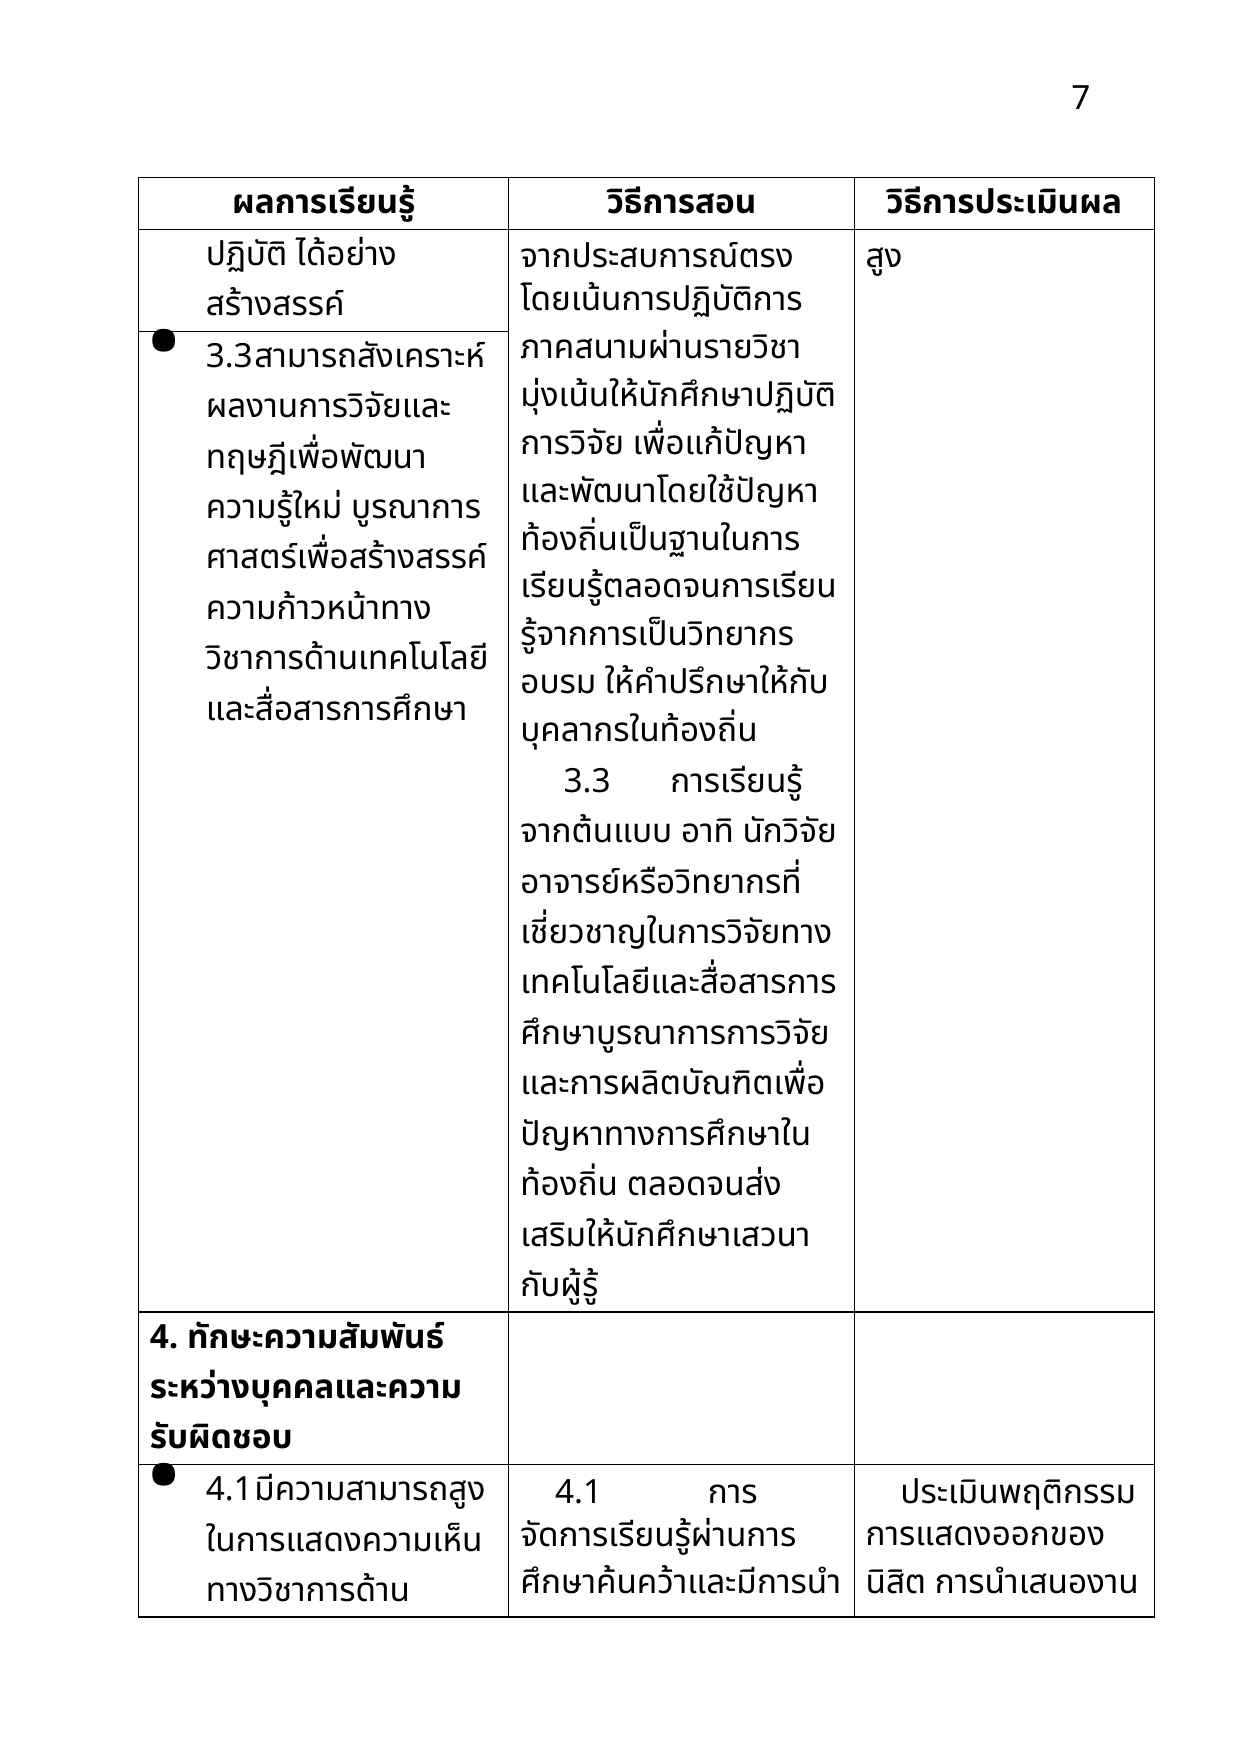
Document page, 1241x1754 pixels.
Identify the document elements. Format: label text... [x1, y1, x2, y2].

table_cell 4. ทักษะความสัมพันธ์ระหว่างบุคคลและความรับผิดชอบ [139, 1313, 508, 1464]
table_cell [139, 230, 194, 331]
table_header วิธีการสอน [509, 178, 854, 229]
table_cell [194, 1465, 508, 1616]
table_cell [139, 1465, 194, 1616]
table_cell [509, 1465, 854, 1616]
table_header ผลการเรียนรู้ [139, 178, 508, 229]
table_cell 3.3 สามารถสังเคราะห์ผลงานการวิจัยและทฤษฎีเพื่อพัฒนาความรู้ใหม่ บูรณาการศาสตร์เพื่อสร้างสรรค์ความก้าวหน้าทางวิชาการด้านเทคโนโลยีและสื่อสารการศึกษา [194, 332, 508, 1311]
table_cell [855, 1313, 1154, 1464]
table_cell [139, 332, 194, 1311]
table_cell [509, 1313, 854, 1464]
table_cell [855, 1465, 1154, 1616]
table_header วิธีการประเมินผล [855, 178, 1154, 229]
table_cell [194, 230, 508, 331]
